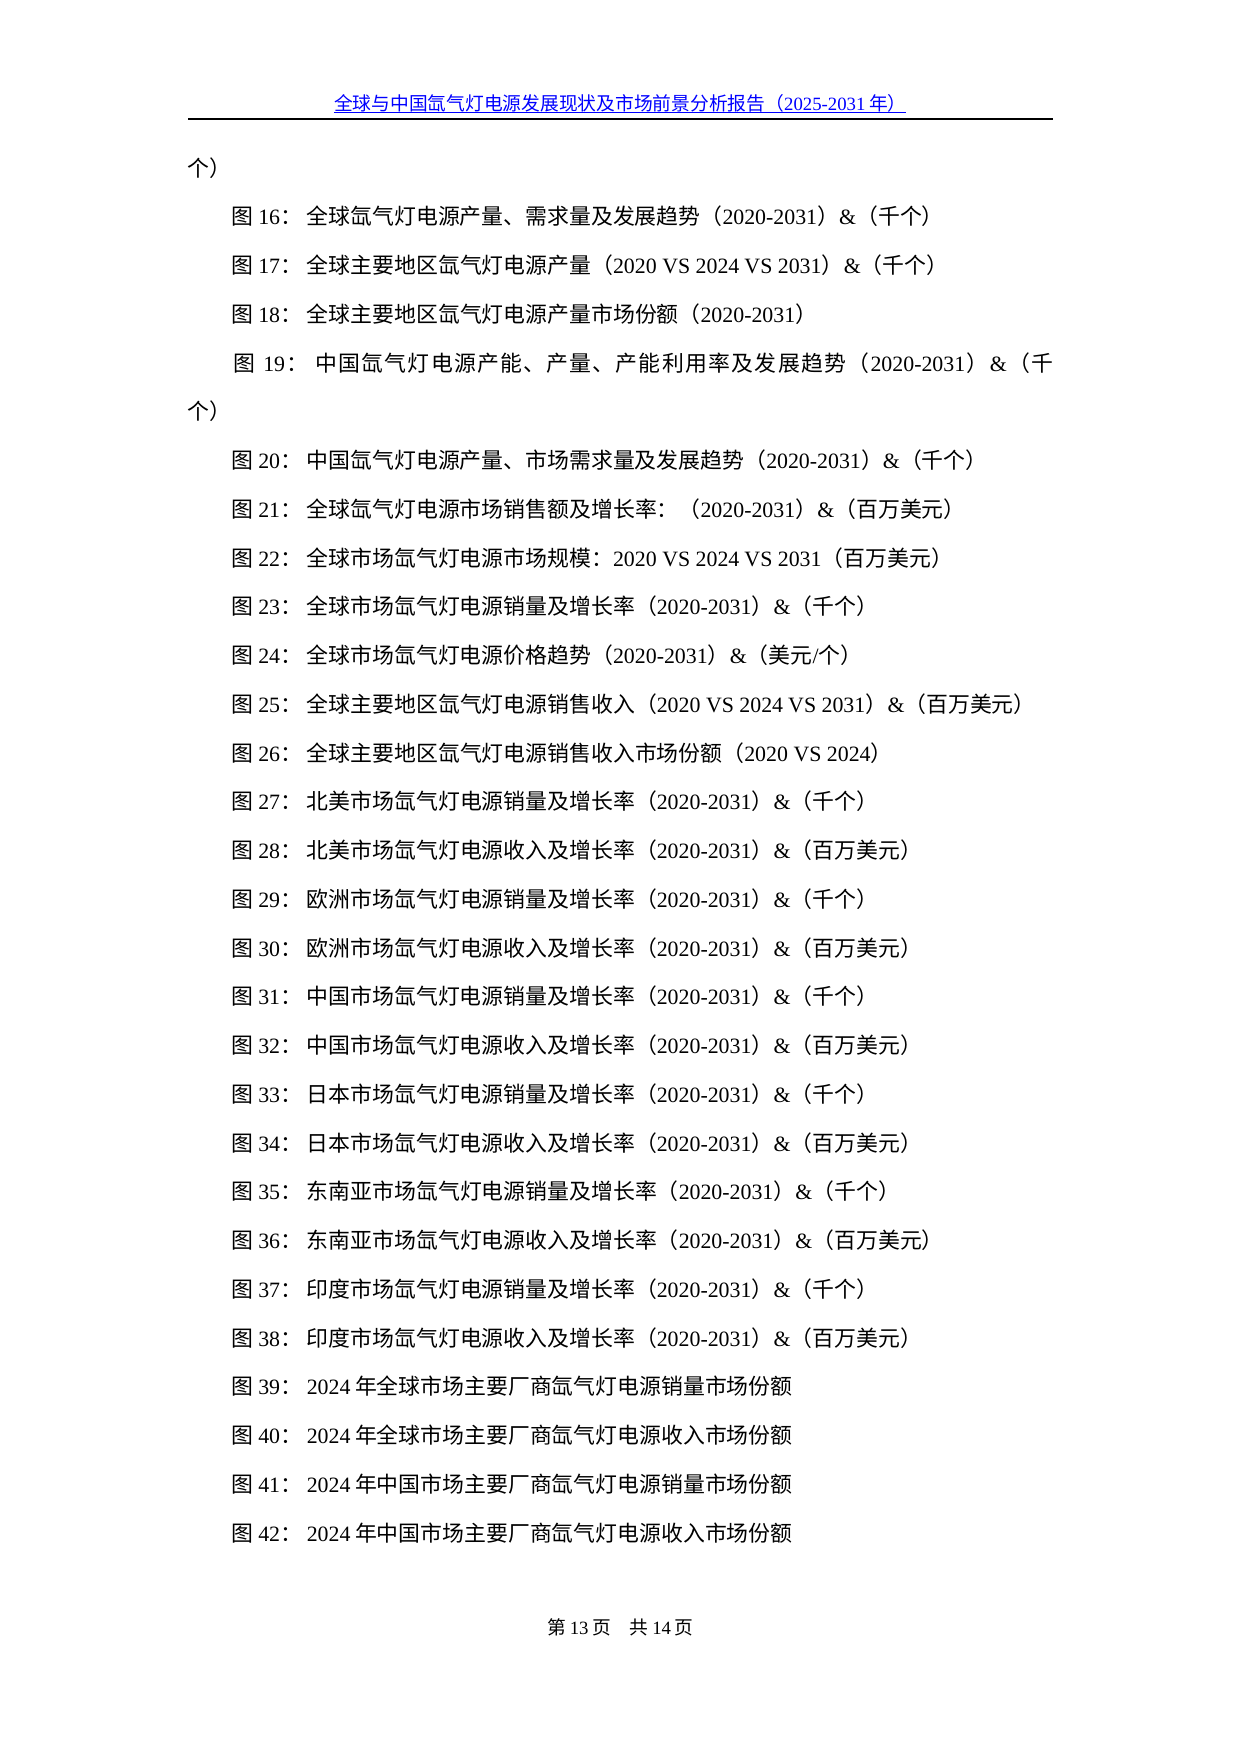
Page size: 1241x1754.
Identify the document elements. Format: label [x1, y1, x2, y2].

text [187, 150, 1053, 1548]
